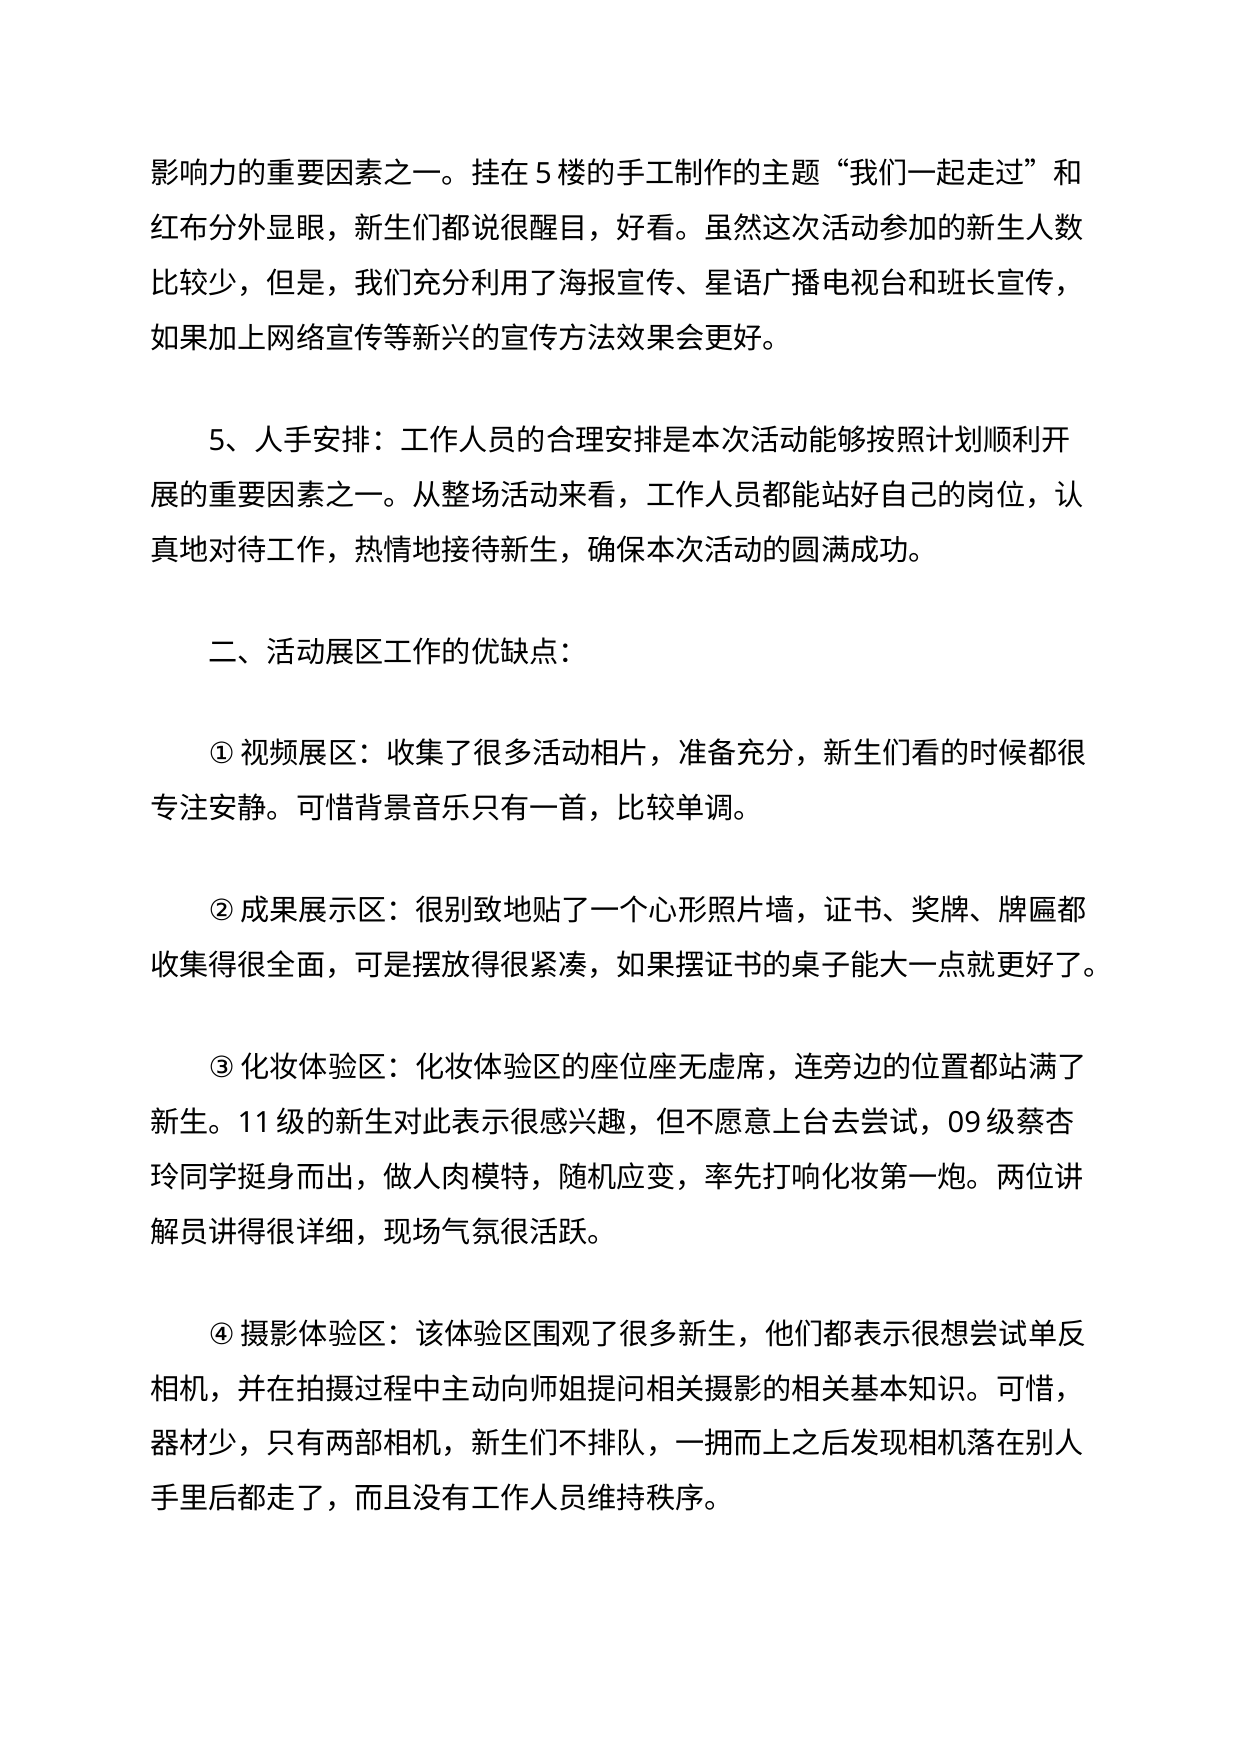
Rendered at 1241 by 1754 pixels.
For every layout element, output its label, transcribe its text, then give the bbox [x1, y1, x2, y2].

text 5、人手安排：工作人员的合理安排是本次活动能够按照计划顺利开展的重要因素之一。从整场活动来看，工作人员都能站好自己的岗位，认真地对待工作，热情地接待新生，确保本次活动的圆满成功。 [150, 417, 1090, 569]
text ④摄影体验区：该体验区围观了很多新生，他们都表示很想尝试单反相机，并在拍摄过程中主动向师姐提问相关摄影的相关基本知识。可惜，器材少，只有两部相机，新生们不排队，一拥而上之后发现相机落在别人手里后都走了，而且没有工作人员维持秩序。 [150, 1310, 1090, 1517]
text 二、活动展区工作的优缺点： [150, 628, 1090, 671]
text ③化妆体验区：化妆体验区的座位座无虚席，连旁边的位置都站满了新生。11级的新生对此表示很感兴趣，但不愿意上台去尝试，09级蔡杏玲同学挺身而出，做人肉模特，随机应变，率先打响化妆第一炮。两位讲解员讲得很详细，现场气氛很活跃。 [150, 1043, 1090, 1251]
text ②成果展示区：很别致地贴了一个心形照片墙，证书、奖牌、牌匾都收集得很全面，可是摆放得很紧凑，如果摆证书的桌子能大一点就更好了。 [150, 887, 1090, 984]
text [150, 150, 1090, 357]
text ①视频展区：收集了很多活动相片，准备充分，新生们看的时候都很专注安静。可惜背景音乐只有一首，比较单调。 [150, 730, 1090, 827]
